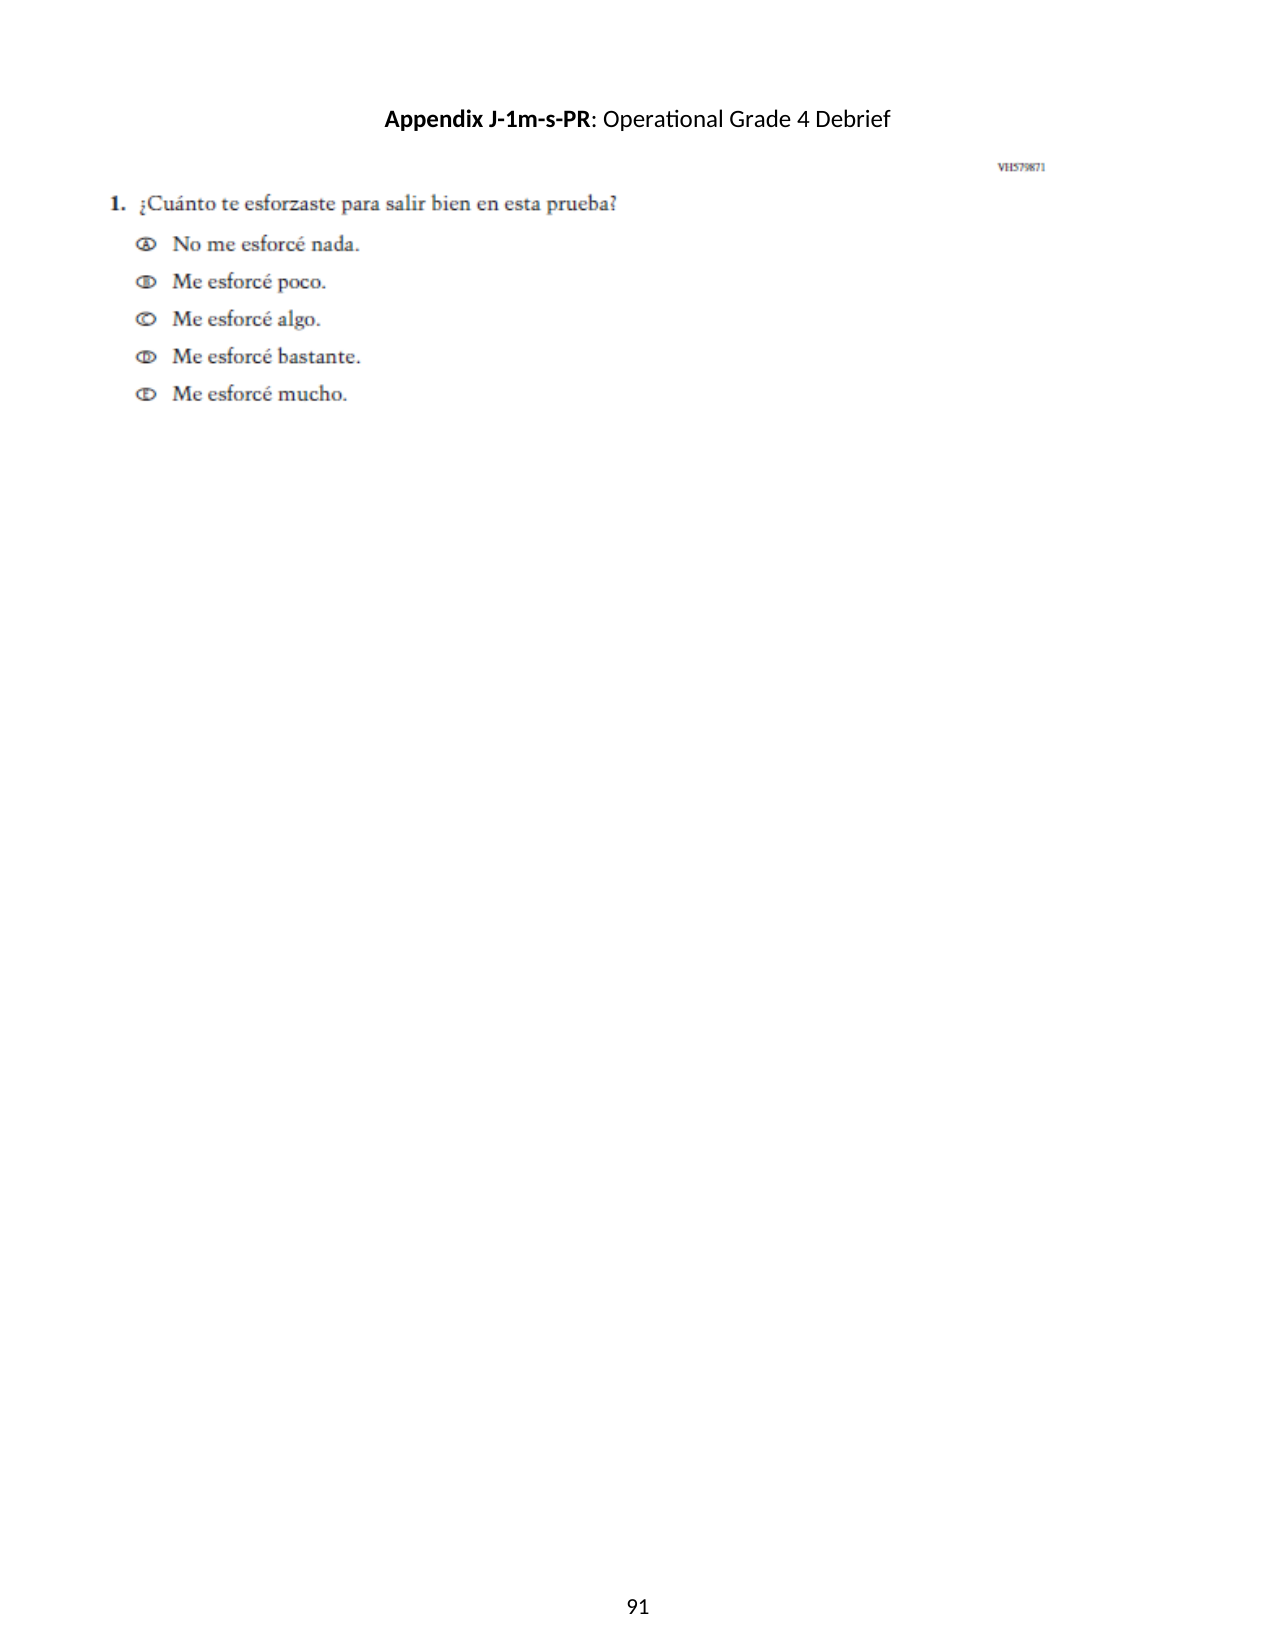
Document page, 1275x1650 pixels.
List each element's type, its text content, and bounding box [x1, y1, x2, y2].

picture [90, 152, 1065, 432]
subtitle Appendix J-1m-s-PR: Operational Grade 4 Debrief [90, 103, 1185, 134]
